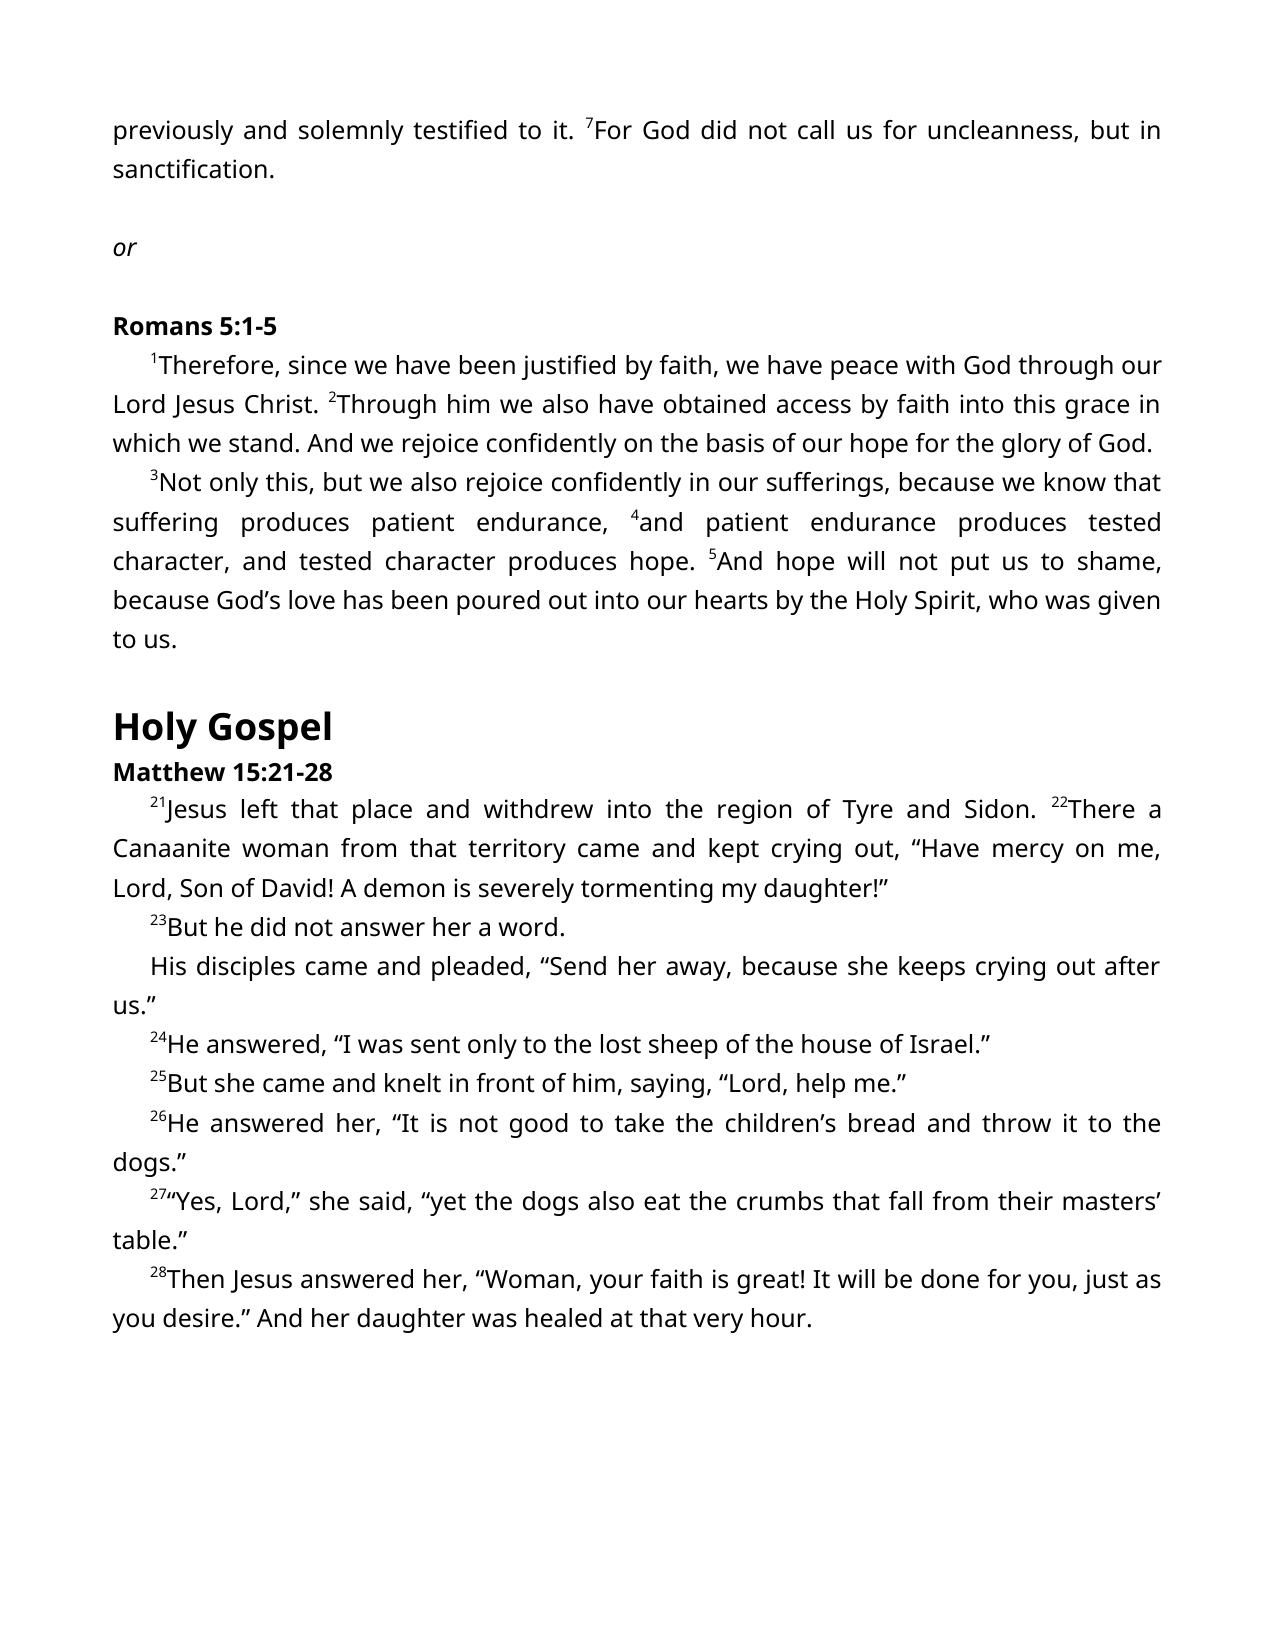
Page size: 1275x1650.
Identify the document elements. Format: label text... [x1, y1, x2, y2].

text or [112, 230, 1162, 264]
text Romans 5:1-5 [112, 308, 1162, 342]
text 26He answered her, “It is not good to take the children’s bread and throw it to the dogs.” [112, 1105, 1162, 1178]
text Holy Gospel [112, 700, 1162, 751]
text 1Therefore, since we have been justified by faith, we have peace with God through our Lord Jesus Christ. 2Through him we also have obtained access by faith into this grace in which we stand. And we rejoice confidently on the basis of our hope for the glory of God. [112, 347, 1162, 460]
text 24He answered, “I was sent only to the lost sheep of the house of Israel.” [112, 1027, 1162, 1061]
text 28Then Jesus answered her, “Woman, your faith is great! It will be done for you, just as you desire.” And her daughter was healed at that very hour. [112, 1262, 1162, 1335]
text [112, 112, 1162, 186]
text His disciples came and pleaded, “Send her away, because she keeps crying out after us.” [112, 948, 1162, 1022]
text 25But she came and knelt in front of him, saying, “Lord, help me.” [112, 1066, 1162, 1100]
text 3Not only this, but we also rejoice confidently in our sufferings, because we know that suffering produces patient endurance, 4and patient endurance produces tested character, and tested character produces hope. 5And hope will not put us to shame, because God’s love has been poured out into our hearts by the Holy Spirit, who was given to us. [112, 465, 1162, 656]
text 21Jesus left that place and withdrew into the region of Tyre and Sidon. 22There a Canaanite woman from that territory came and kept crying out, “Have mercy on me, Lord, Son of David! A demon is severely tormenting my daughter!” [112, 792, 1162, 904]
text 27“Yes, Lord,” she said, “yet the dogs also eat the crumbs that fall from their masters’ table.” [112, 1183, 1162, 1257]
text Matthew 15:21-28 [112, 755, 1162, 789]
text 23But he did not answer her a word. [112, 909, 1162, 943]
